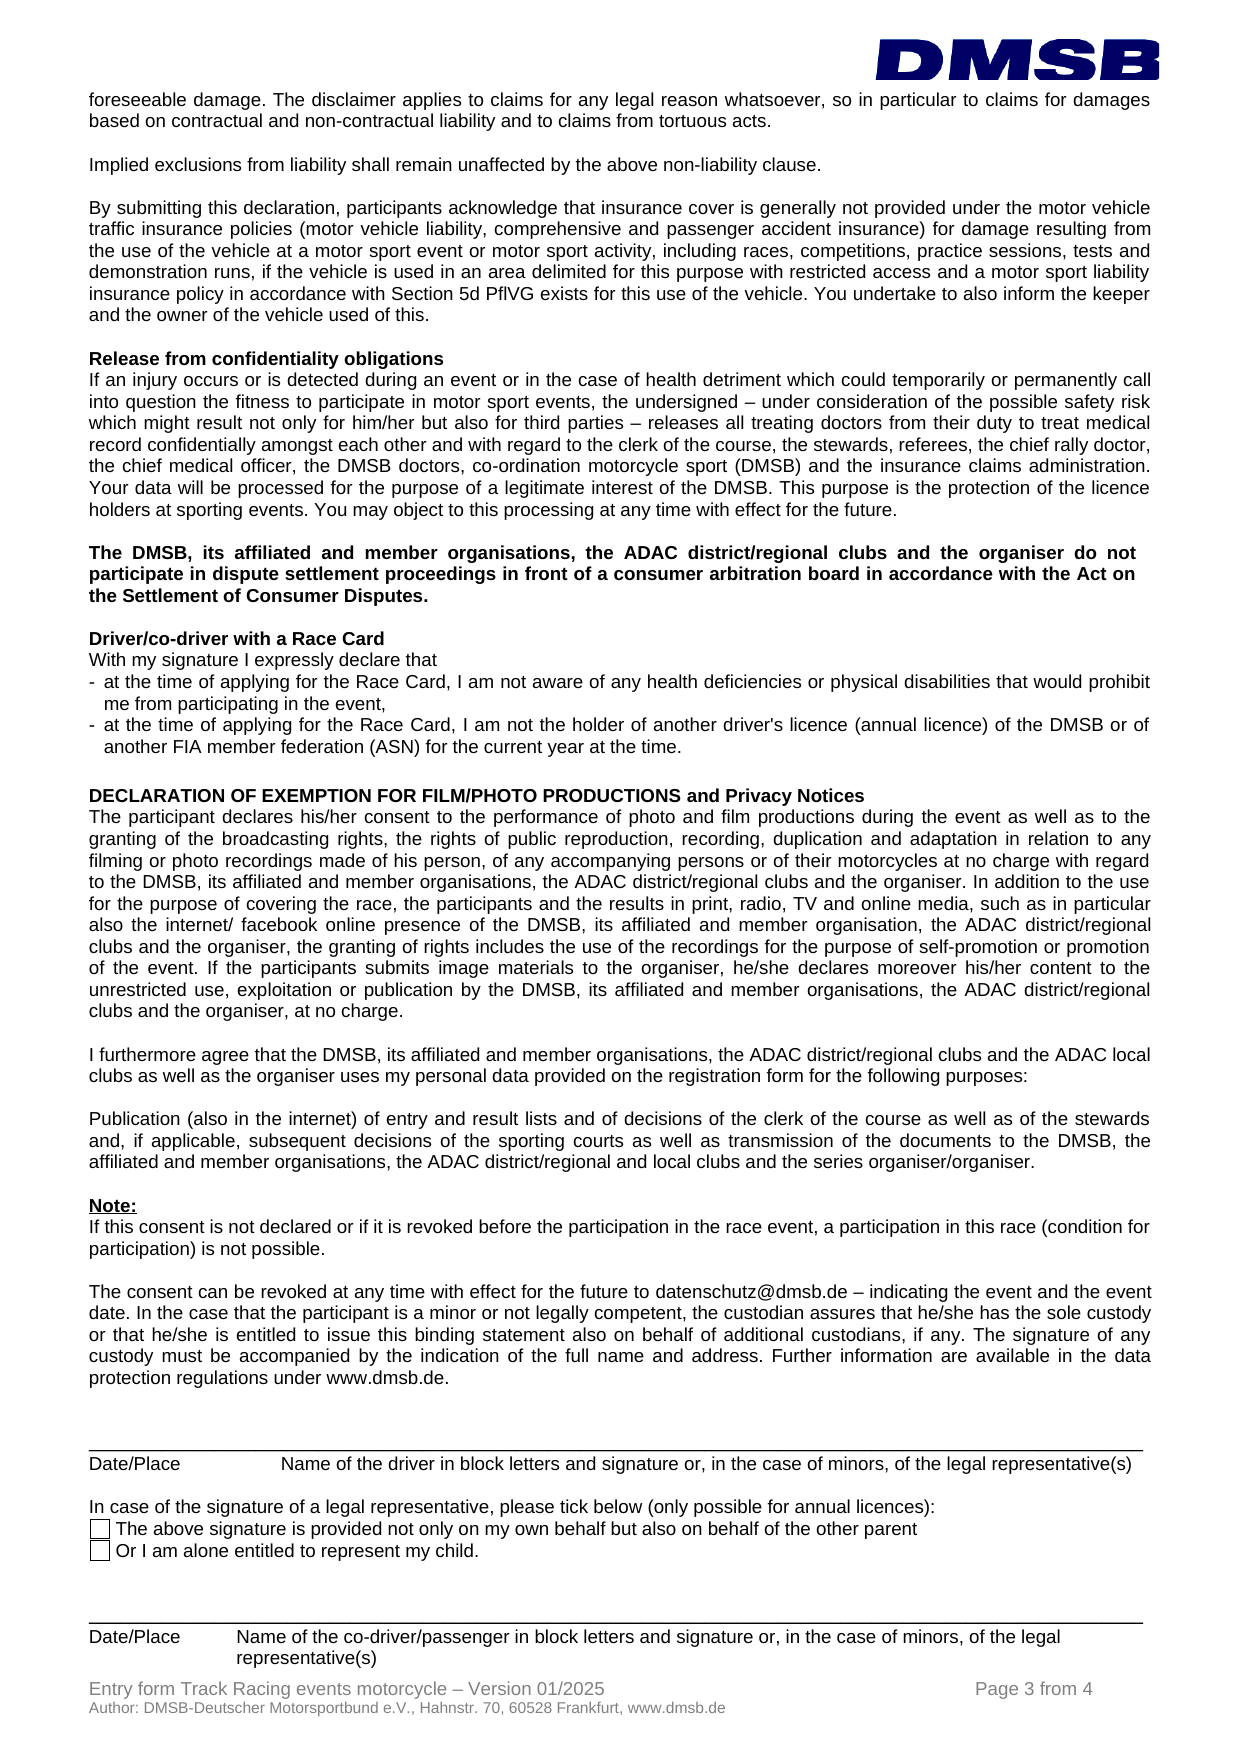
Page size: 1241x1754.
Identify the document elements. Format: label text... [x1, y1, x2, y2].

text The participant declares his/her consent to the performance of photo and film productions during the event as well as to the granting of the broadcasting rights, the rights of public reproduction, recording, duplication and adaptation in relation to any filming or photo recordings made of his person, of any accompanying persons or of their motorcycles at no charge with regard to the DMSB, its affiliated and member organisations, the ADAC district/regional clubs and the organiser. In addition to the use for the purpose of covering the race, the participants and the results in print, radio, TV and online media, such as in particular also the internet/ facebook online presence of the DMSB, its affiliated and member organisation, the ADAC district/regional clubs and the organiser, the granting of rights includes the use of the recordings for the purpose of self-promotion or promotion of the event. If the participants submits image materials to the organiser, he/she declares moreover his/her content to the unrestricted use, exploitation or publication by the DMSB, its affiliated and member organisations, the ADAC district/regional clubs and the organiser, at no charge. [89, 806, 1152, 1022]
text - at the time of applying for the Race Card, I am not the holder of another driver's licence (annual licence) of the DMSB or of another FIA member federation (ASN) for the current year at the time. [89, 714, 1152, 757]
picture [875, 39, 1160, 80]
text Note: [89, 1194, 1152, 1216]
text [89, 89, 1152, 132]
text - at the time of applying for the Race Card, I am not aware of any health deficiencies or physical disabilities that would prohibit me from participating in the event, [89, 671, 1152, 714]
text The DMSB, its affiliated and member organisations, the ADAC district/regional clubs and the organiser do not participate in dispute settlement proceedings in front of a consumer arbitration board in accordance with the Act on the Settlement of Consumer Disputes. [89, 541, 1137, 606]
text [89, 1539, 1152, 1561]
text Release from confidentiality obligations [89, 347, 1152, 369]
text In case of the signature of a legal representative, please tick below (only possible for annual licences): [89, 1496, 1152, 1518]
text _____________________________________________________________________________________________________ [89, 1432, 1152, 1453]
text If an injury occurs or is detected during an event or in the case of health detriment which could temporarily or permanently call into question the fitness to participate in motor sport events, the undersigned – under consideration of the possible safety risk which might result not only for him/her but also for third parties – releases all treating doctors from their duty to treat medical record confidentially amongst each other and with regard to the clerk of the course, the stewards, referees, the chief rally doctor, the chief medical officer, the DMSB doctors, co-ordination motorcycle sport (DMSB) and the insurance claims administration. Your data will be processed for the purpose of a legitimate interest of the DMSB. This purpose is the protection of the licence holders at sporting events. You may object to this processing at any time with effect for the future. [89, 369, 1152, 520]
text Driver/co-driver with a Race Card [89, 628, 1152, 649]
text Implied exclusions from liability shall remain unaffected by the above non-liability clause. [89, 153, 1152, 175]
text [89, 1604, 1152, 1626]
text Declaration of exemption for film/photo productions and Privacy Notices [89, 785, 1152, 806]
text I furthermore agree that the DMSB, its affiliated and member organisations, the ADAC district/regional clubs and the ADAC local clubs as well as the organiser uses my personal data provided on the registration form for the following purposes: [89, 1043, 1152, 1087]
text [89, 1518, 1152, 1539]
text If this consent is not declared or if it is revoked before the participation in the race event, a participation in this race (condition for participation) is not possible. [89, 1216, 1152, 1259]
text With my signature I expressly declare that [89, 649, 1152, 671]
text By submitting this declaration, participants acknowledge that insurance cover is generally not provided under the motor vehicle traffic insurance policies (motor vehicle liability, comprehensive and passenger accident insurance) for damage resulting from the use of the vehicle at a motor sport event or motor sport activity, including races, competitions, practice sessions, tests and demonstration runs, if the vehicle is used in an area delimited for this purpose with restricted access and a motor sport liability insurance policy in accordance with Section 5d PflVG exists for this use of the vehicle. You undertake to also inform the keeper and the owner of the vehicle used of this. [89, 196, 1152, 326]
text Date/Place Name of the co-driver/passenger in block letters and signature or, in the case of minors, of the legal representative(s) [89, 1626, 1152, 1669]
text Date/Place Name of the driver in block letters and signature or, in the case of minors, of the legal representative(s) [89, 1453, 1152, 1475]
text The consent can be revoked at any time with effect for the future to datenschutz@dmsb.de – indicating the event and the event date. In the case that the participant is a minor or not legally competent, the custodian assures that he/she has the sole custody or that he/she is entitled to issue this binding statement also on behalf of additional custodians, if any. The signature of any custody must be accompanied by the indication of the full name and address. Further information are available in the data protection regulations under www.dmsb.de. [89, 1281, 1152, 1388]
text Publication (also in the internet) of entry and result lists and of decisions of the clerk of the course as well as of the stewards and, if applicable, subsequent decisions of the sporting courts as well as transmission of the documents to the DMSB, the affiliated and member organisations, the ADAC district/regional and local clubs and the series organiser/organiser. [89, 1108, 1152, 1173]
